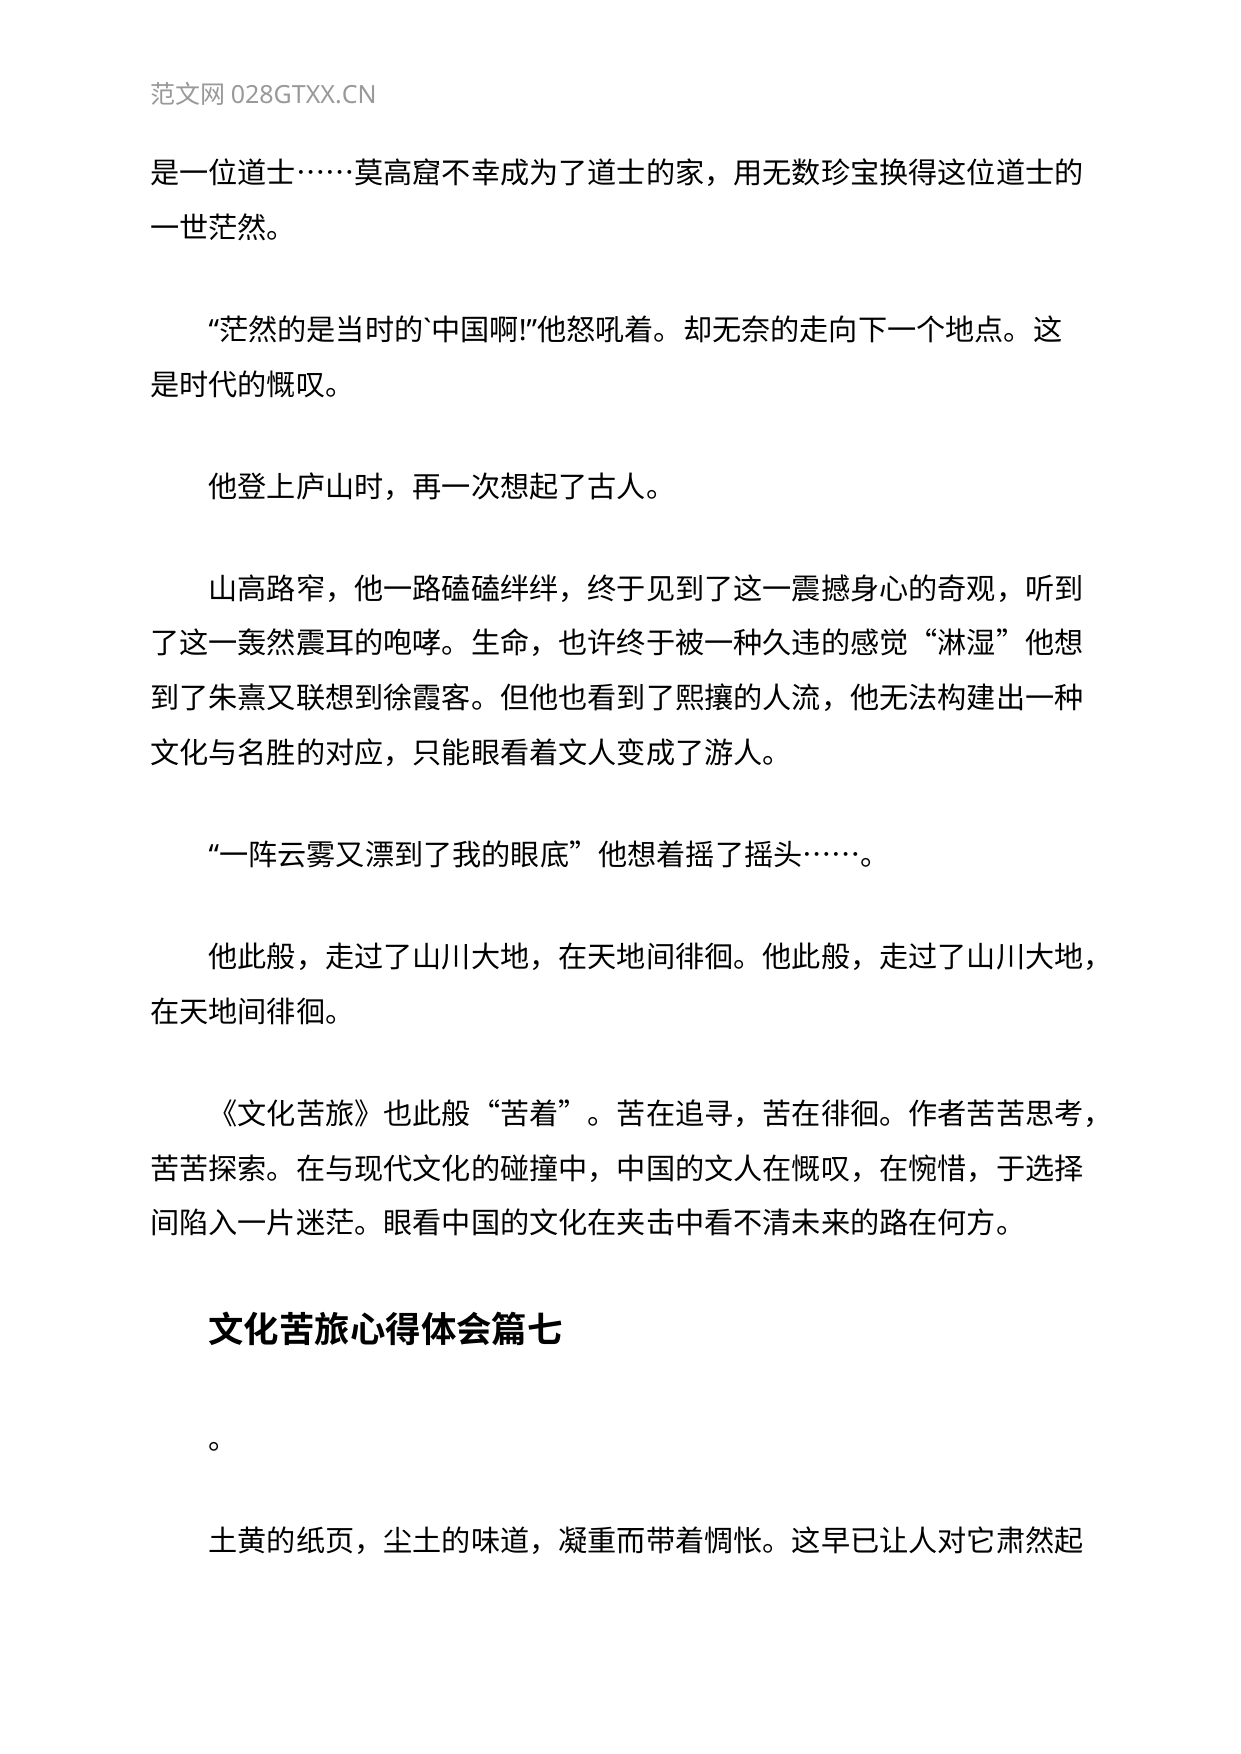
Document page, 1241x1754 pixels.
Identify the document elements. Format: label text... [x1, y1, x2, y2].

text 《文化苦旅》也此般“苦着”。苦在追寻，苦在徘徊。作者苦苦思考，苦苦探索。在与现代文化的碰撞中，中国的文人在慨叹，在惋惜，于选择间陷入一片迷茫。眼看中国的文化在夹击中看不清未来的路在何方。 [150, 1090, 1090, 1242]
text “茫然的是当时的`中国啊!”他怒吼着。却无奈的走向下一个地点。这是时代的慨叹。 [150, 307, 1090, 404]
text 。 [150, 1415, 1090, 1458]
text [150, 1517, 1090, 1559]
text 他此般，走过了山川大地，在天地间徘徊。他此般，走过了山川大地，在天地间徘徊。 [150, 934, 1090, 1031]
text 他登上庐山时，再一次想起了古人。 [150, 463, 1090, 506]
text 文化苦旅心得体会篇七 [150, 1302, 1090, 1353]
text “一阵云雾又漂到了我的眼底”他想着摇了摇头……。 [150, 832, 1090, 874]
text 山高路窄，他一路磕磕绊绊，终于见到了这一震撼身心的奇观，听到了这一轰然震耳的咆哮。生命，也许终于被一种久违的感觉“淋湿”他想到了朱熹又联想到徐霞客。但他也看到了熙攘的人流，他无法构建出一种文化与名胜的对应，只能眼看着文人变成了游人。 [150, 565, 1090, 772]
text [150, 150, 1090, 247]
